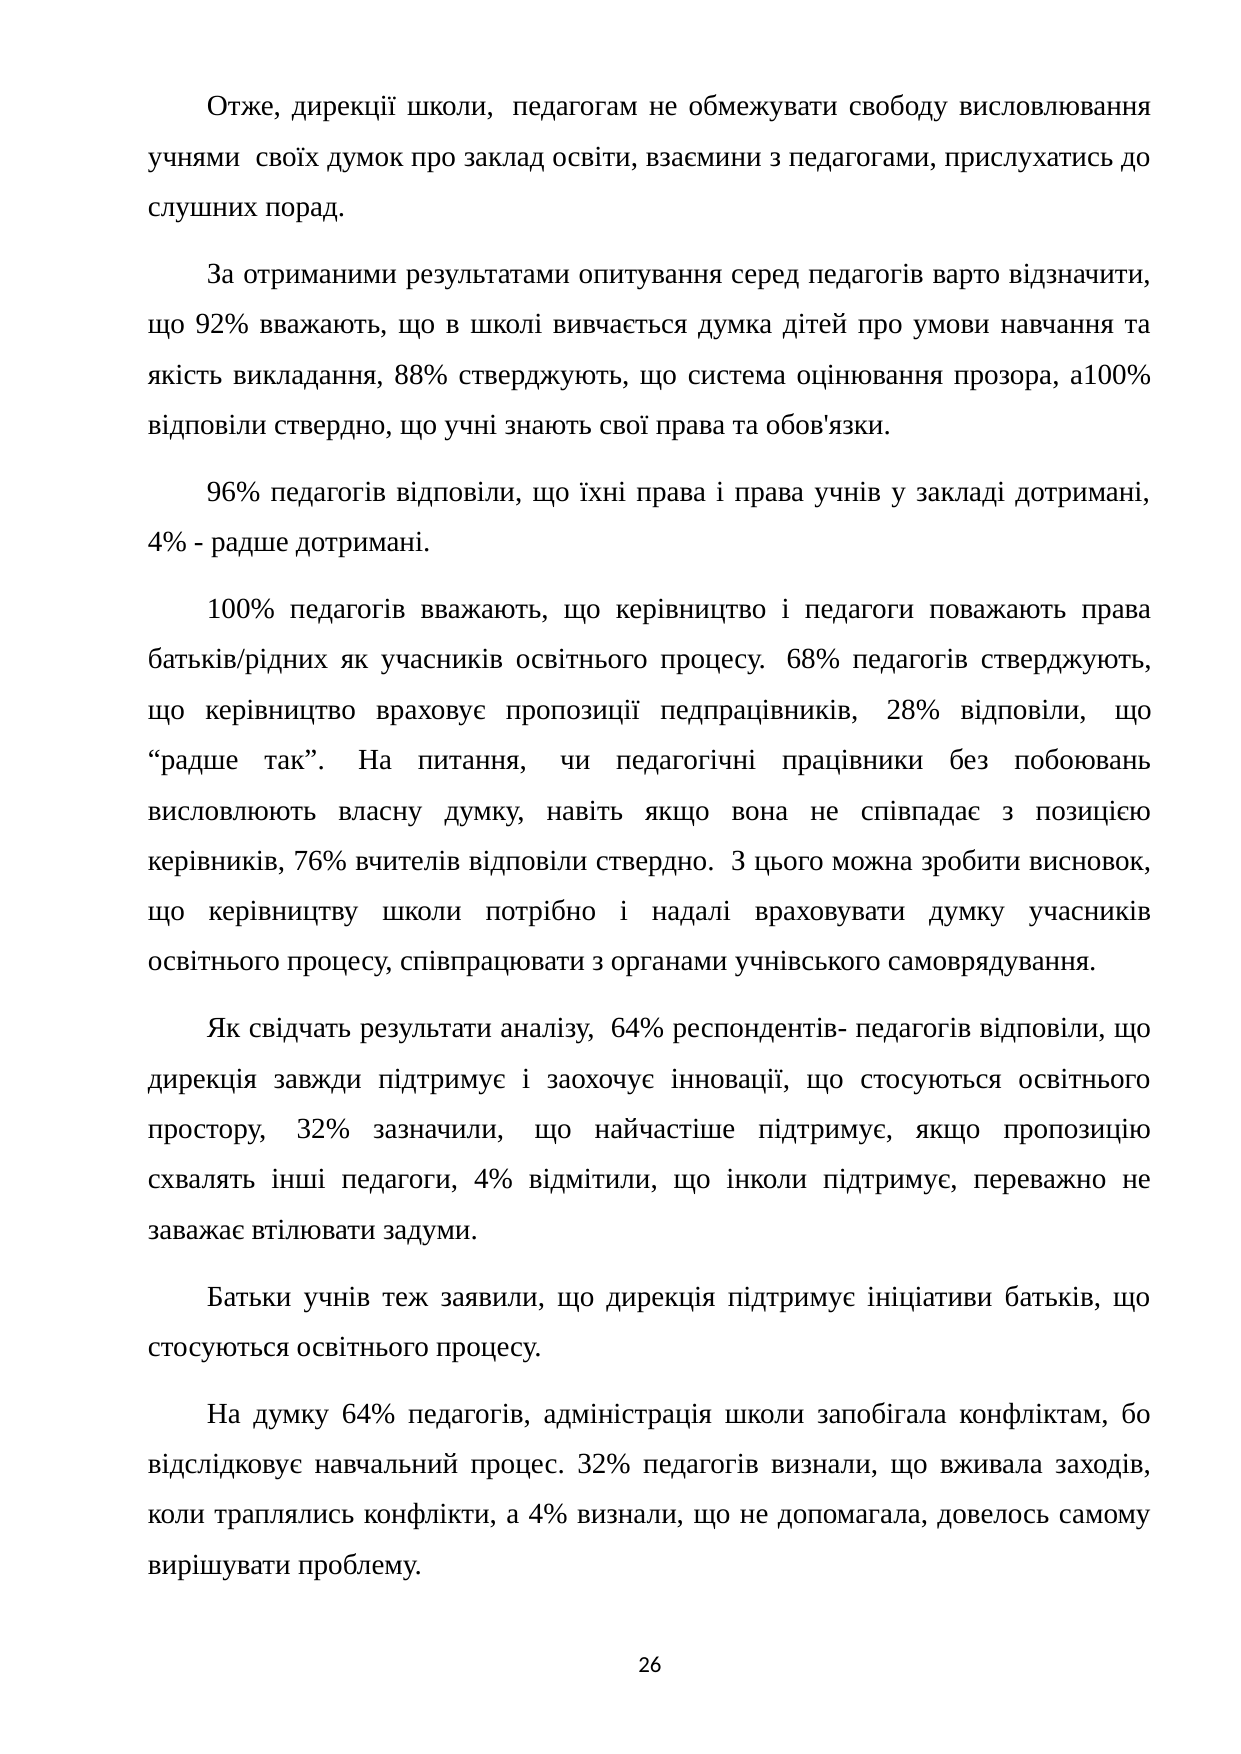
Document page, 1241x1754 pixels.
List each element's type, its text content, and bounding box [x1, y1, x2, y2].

text Як свідчать результати аналізу, 64% респондентів- педагогів відповіли, що дирекція завжди підтримує і заохочує інновації, що стосуються освітнього простору, 32% зазначили, що найчастіше підтримує, якщо пропозицію схвалять інші педагоги, 4% відмітили, що інколи підтримує, переважно не заважає втілювати задуми. [148, 1011, 1152, 1245]
text 100% педагогів вважають, що керівництво і педагоги поважають права батьків/рідних як учасників освітнього процесу. 68% педагогів стверджують, що керівництво враховує пропозиції педпрацівників, 28% відповіли, що “радше так”. На питання, чи педагогічні працівники без побоювань висловлюють власну думку, навіть якщо вона не співпадає з позицією керівників, 76% вчителів відповіли ствердно. З цього можна зробити висновок, що керівництву школи потрібно і надалі враховувати думку учасників освітнього процесу, співпрацювати з органами учнівського самоврядування. [148, 591, 1152, 977]
text 96% педагогів відповіли, що їхні права і права учнів у закладі дотримані, 4% - радше дотримані. [148, 474, 1152, 558]
text Батьки учнів теж заявили, що дирекція підтримує ініціативи батьків, що стосуються освітнього процесу. [148, 1279, 1152, 1363]
text За отриманими результатами опитування серед педагогів варто відзначити, що 92% вважають, що в школі вивчається думка дітей про умови навчання та якість викладання, 88% стверджують, що система оцінювання прозора, а100% відповіли ствердно, що учні знають свої права та обов'язки. [148, 256, 1152, 441]
text Отже, дирекції школи, педагогам не обмежувати свободу висловлювання учнями своїх думок про заклад освіти, взаємини з педагогами, прислухатись до слушних порад. [148, 88, 1152, 223]
text На думку 64% педагогів, адміністрація школи запобігала конфліктам, бо відслідковує навчальний процес. 32% педагогів визнали, що вживала заходів, коли траплялись конфлікти, а 4% визнали, що не допомагала, довелось самому вирішувати проблему. [148, 1396, 1152, 1581]
